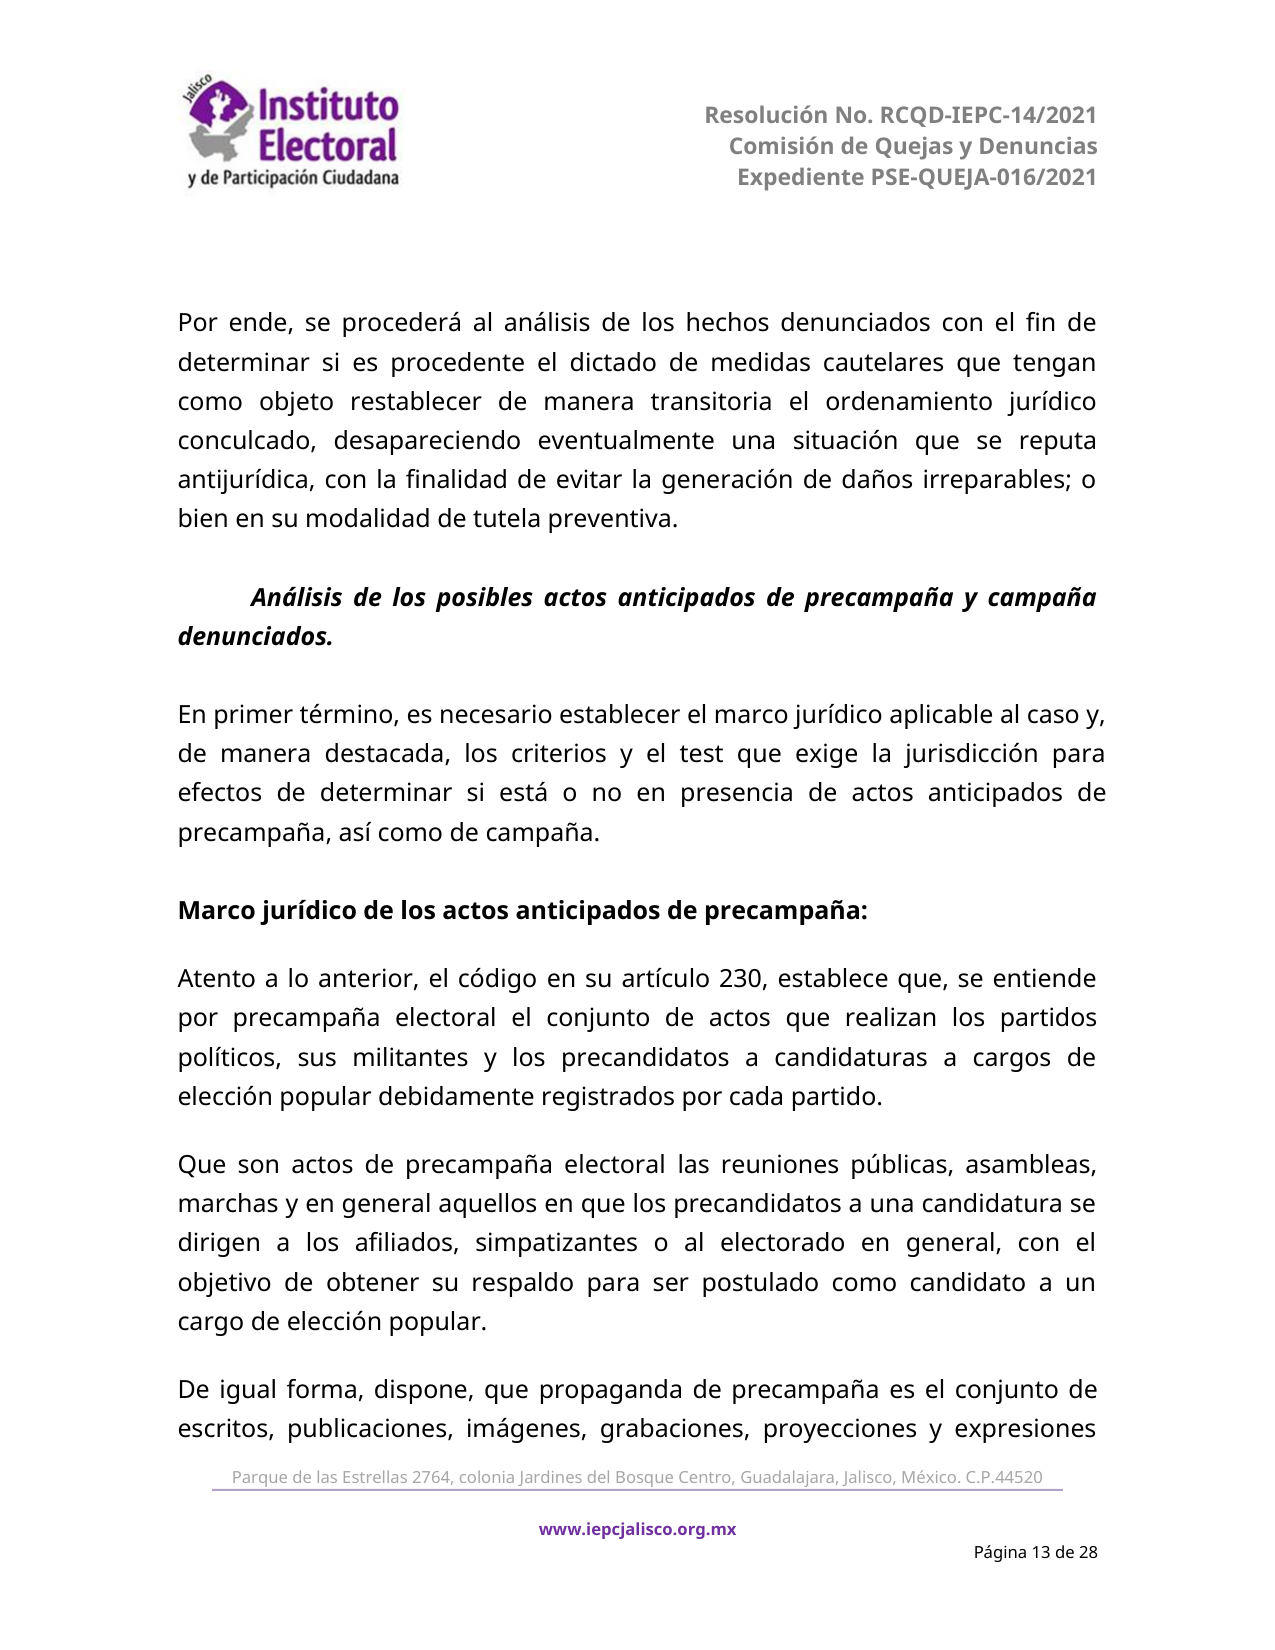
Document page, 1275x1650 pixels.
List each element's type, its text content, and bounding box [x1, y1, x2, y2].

text En primer término, es necesario establecer el marco jurídico aplicable al caso y, de manera destacada, los criterios y el test que exige la jurisdicción para efectos de determinar si está o no en presencia de actos anticipados de precampaña, así como de campaña. [177, 697, 1107, 848]
picture [177, 70, 406, 199]
text Marco jurídico de los actos anticipados de precampaña: [177, 892, 1107, 927]
text Análisis de los posibles actos anticipados de precampaña y campaña denunciados. [177, 579, 1098, 652]
text Por ende, se procederá al análisis de los hechos denunciados con el fin de determinar si es procedente el dictado de medidas cautelares que tengan como objeto restablecer de manera transitoria el ordenamiento jurídico conculcado, desapareciendo eventualmente una situación que se reputa antijurídica, con la finalidad de evitar la generación de daños irreparables; o bien en su modalidad de tutela preventiva. [177, 305, 1098, 535]
text Que son actos de precampaña electoral las reuniones públicas, asambleas, marchas y en general aquellos en que los precandidatos a una candidatura se dirigen a los afiliados, simpatizantes o al electorado en general, con el objetivo de obtener su respaldo para ser postulado como candidato a un cargo de elección popular. [177, 1147, 1098, 1337]
text Atento a lo anterior, el código en su artículo 230, establece que, se entiende por precampaña electoral el conjunto de actos que realizan los partidos políticos, sus militantes y los precandidatos a candidaturas a cargos de elección popular debidamente registrados por cada partido. [177, 961, 1098, 1112]
